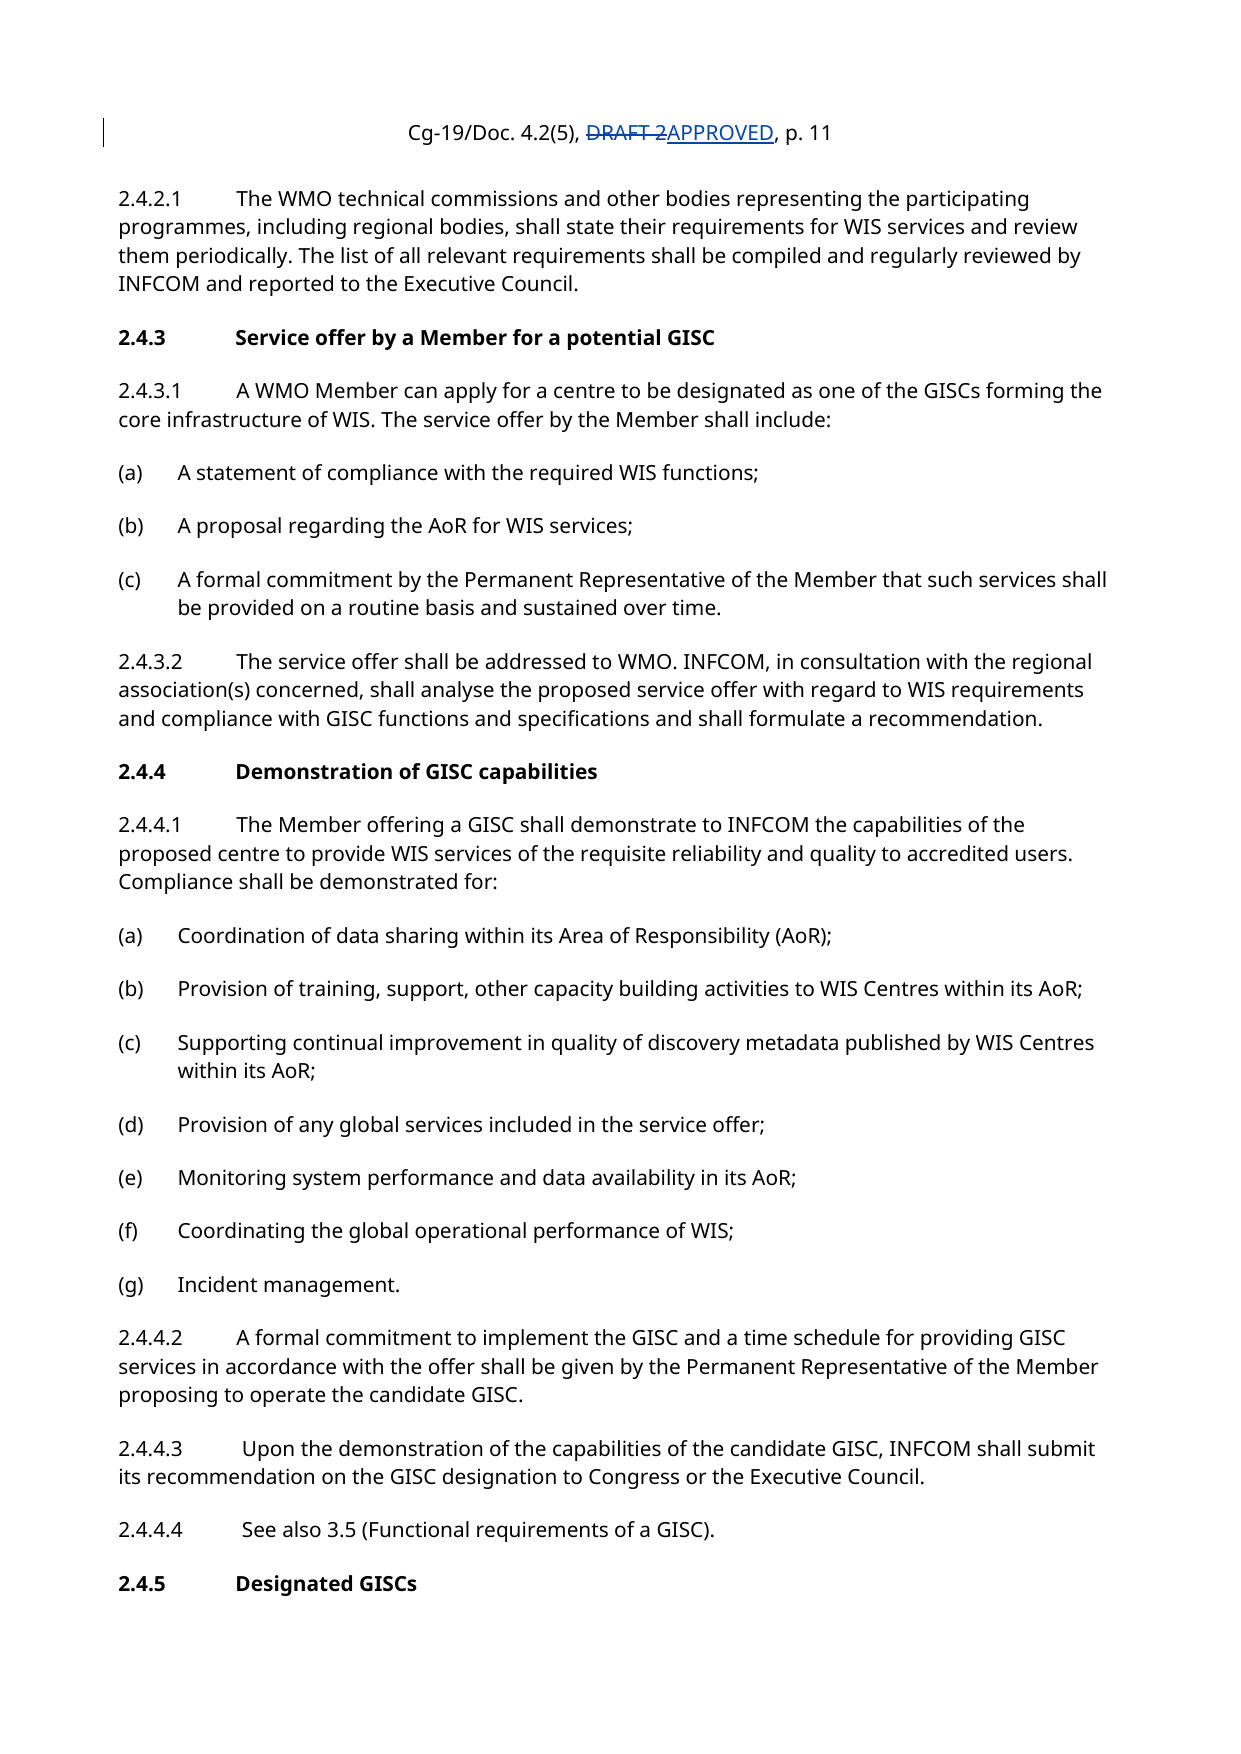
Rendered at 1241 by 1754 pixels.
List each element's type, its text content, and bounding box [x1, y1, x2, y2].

text 2.4.4.3 Upon the demonstration of the capabilities of the candidate GISC, INFCOM shall submit its recommendation on the GISC designation to Congress or the Executive Council. [118, 1434, 1122, 1491]
text 2.4.4.1 The Member offering a GISC shall demonstrate to INFCOM the capabilities of the proposed centre to provide WIS services of the requisite reliability and quality to accredited users. Compliance shall be demonstrated for: [118, 811, 1122, 896]
text 2.4.4 Demonstration of GISC capabilities [118, 757, 1122, 786]
text (g) Incident management. [118, 1270, 1122, 1298]
text (a) Coordination of data sharing within its Area of Responsibility (AoR); [118, 921, 1122, 949]
text 2.4.3.2 The service offer shall be addressed to WMO. INFCOM, in consultation with the regional association(s) concerned, shall analyse the proposed service offer with regard to WIS requirements and compliance with GISC functions and specifications and shall formulate a recommendation. [118, 647, 1122, 732]
text 2.4.2.1 The WMO technical commissions and other bodies representing the participating programmes, including regional bodies, shall state their requirements for WIS services and review them periodically. The list of all relevant requirements shall be compiled and regularly reviewed by INFCOM and reported to the Executive Council. [118, 184, 1122, 298]
text (c) A formal commitment by the Permanent Representative of the Member that such services shall be provided on a routine basis and sustained over time. [118, 565, 1122, 622]
text (d) Provision of any global services included in the service offer; [118, 1110, 1122, 1138]
text (b) A proposal regarding the AoR for WIS services; [118, 512, 1122, 540]
text 2.4.5 Designated GISCs [118, 1569, 1122, 1597]
text 2.4.3 Service offer by a Member for a potential GISC [118, 323, 1122, 351]
text 2.4.4.4 See also 3.5 (Functional requirements of a GISC). [118, 1516, 1122, 1544]
text (f) Coordinating the global operational performance of WIS; [118, 1217, 1122, 1245]
text (c) Supporting continual improvement in quality of discovery metadata published by WIS Centres within its AoR; [118, 1028, 1122, 1085]
text 2.4.4.2 A formal commitment to implement the GISC and a time schedule for providing GISC services in accordance with the offer shall be given by the Permanent Representative of the Member proposing to operate the candidate GISC. [118, 1323, 1122, 1409]
text (e) Monitoring system performance and data availability in its AoR; [118, 1163, 1122, 1192]
text (b) Provision of training, support, other capacity building activities to WIS Centres within its AoR; [118, 974, 1122, 1003]
text (a) A statement of compliance with the required WIS functions; [118, 458, 1122, 487]
text 2.4.3.1 A WMO Member can apply for a centre to be designated as one of the GISCs forming the core infrastructure of WIS. The service offer by the Member shall include: [118, 376, 1122, 433]
